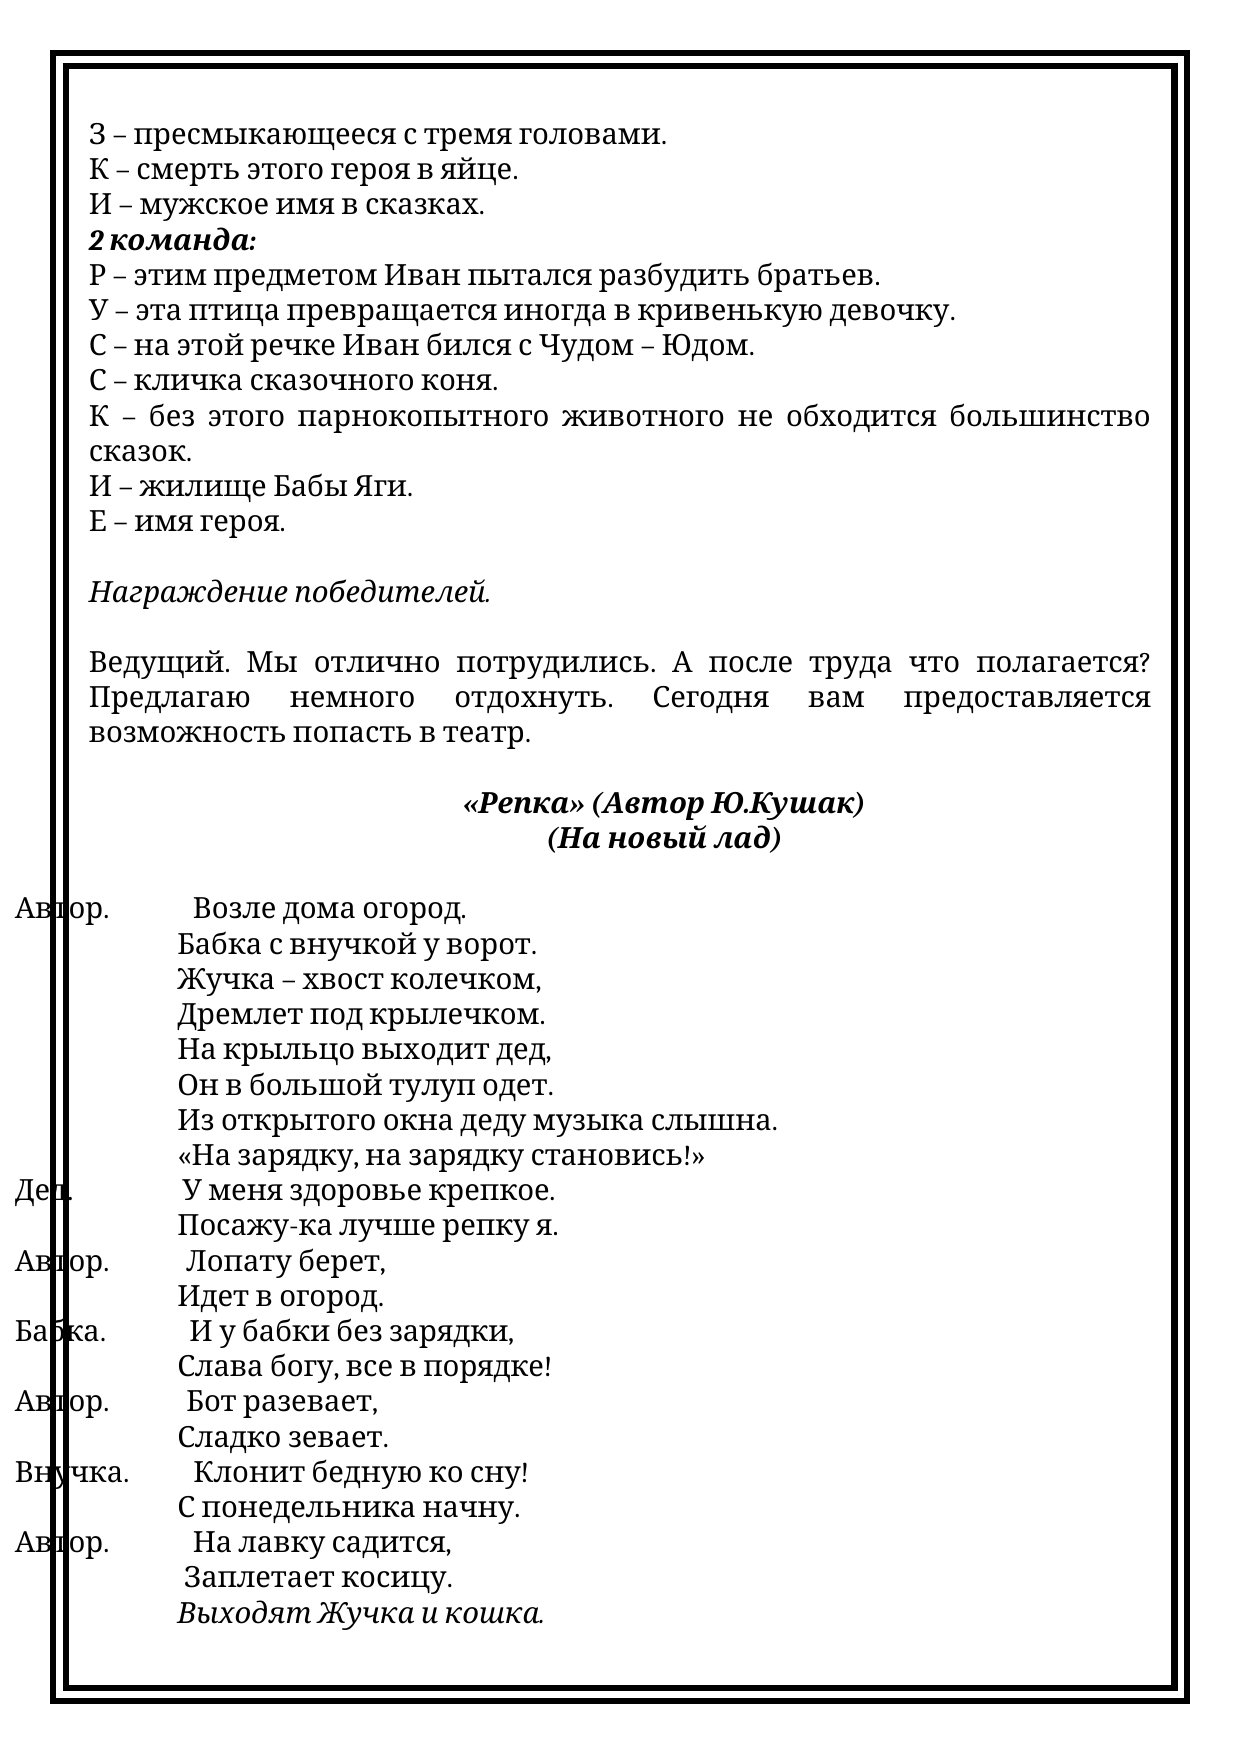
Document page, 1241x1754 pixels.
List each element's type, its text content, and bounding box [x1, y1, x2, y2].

text Заплетает косицу. [177, 1562, 1152, 1595]
text Автор. Возле дома огород. [69, 893, 1152, 926]
text И – жилище Бабы Яги. [88, 470, 1152, 504]
text «Репка» (Автор Ю.Кушак) [177, 787, 1152, 821]
text З – пресмыкающееся с тремя головами. [88, 118, 1152, 152]
text Дремлет под крылечком. [177, 998, 1152, 1032]
text 2 команда: [88, 224, 1152, 257]
text У – эта птица превращается иногда в кривенькую девочку. [88, 294, 1152, 328]
text Выходят Жучка и кошка. [177, 1597, 1152, 1630]
text И – мужское имя в сказках. [88, 188, 1152, 222]
text Слава богу, все в порядке! [177, 1350, 1152, 1384]
text Ведущий. Мы отлично потрудились. А после труда что полагается? Предлагаю немного отдохнуть. Сегодня вам предоставляется возможность попасть в театр. [88, 646, 1152, 750]
text С понедельника начну. [177, 1491, 1152, 1525]
text Внучка. Клонит бедную ко сну! [69, 1456, 1152, 1489]
text К – без этого парнокопытного животного не обходится большинство сказок. [88, 400, 1152, 468]
text Из открытого окна деду музыка слышна. [177, 1104, 1152, 1137]
text Посажу-ка лучше репку я. [177, 1209, 1152, 1243]
text Р – этим предметом Иван пытался разбудить братьев. [88, 259, 1152, 292]
text Автор. Бот разевает, [69, 1386, 1152, 1419]
text Автор. Лопату берет, [69, 1245, 1152, 1278]
text Бабка. И у бабки без зарядки, [69, 1315, 1152, 1349]
text С – на этой речке Иван бился с Чудом – Юдом. [88, 329, 1152, 363]
text С – кличка сказочного коня. [88, 364, 1152, 398]
text Автор. На лавку садится, [69, 1526, 1152, 1560]
text Е – имя героя. [88, 505, 1152, 539]
text Сладко зевает. [177, 1421, 1152, 1454]
text К – смерть этого героя в яйце. [88, 153, 1152, 187]
text Бабка с внучкой у ворот. [177, 928, 1152, 961]
text Он в большой тулуп одет. [177, 1069, 1152, 1102]
text На крыльцо выходит дед, [177, 1033, 1152, 1067]
text Идет в огород. [177, 1280, 1152, 1313]
text Дед. У меня здоровье крепкое. [69, 1174, 1152, 1208]
text «На зарядку, на зарядку становись!» [177, 1139, 1152, 1173]
text Жучка – хвост колечком, [177, 963, 1152, 997]
text Награждение победителей. [88, 576, 1152, 609]
text (На новый лад) [177, 822, 1152, 856]
